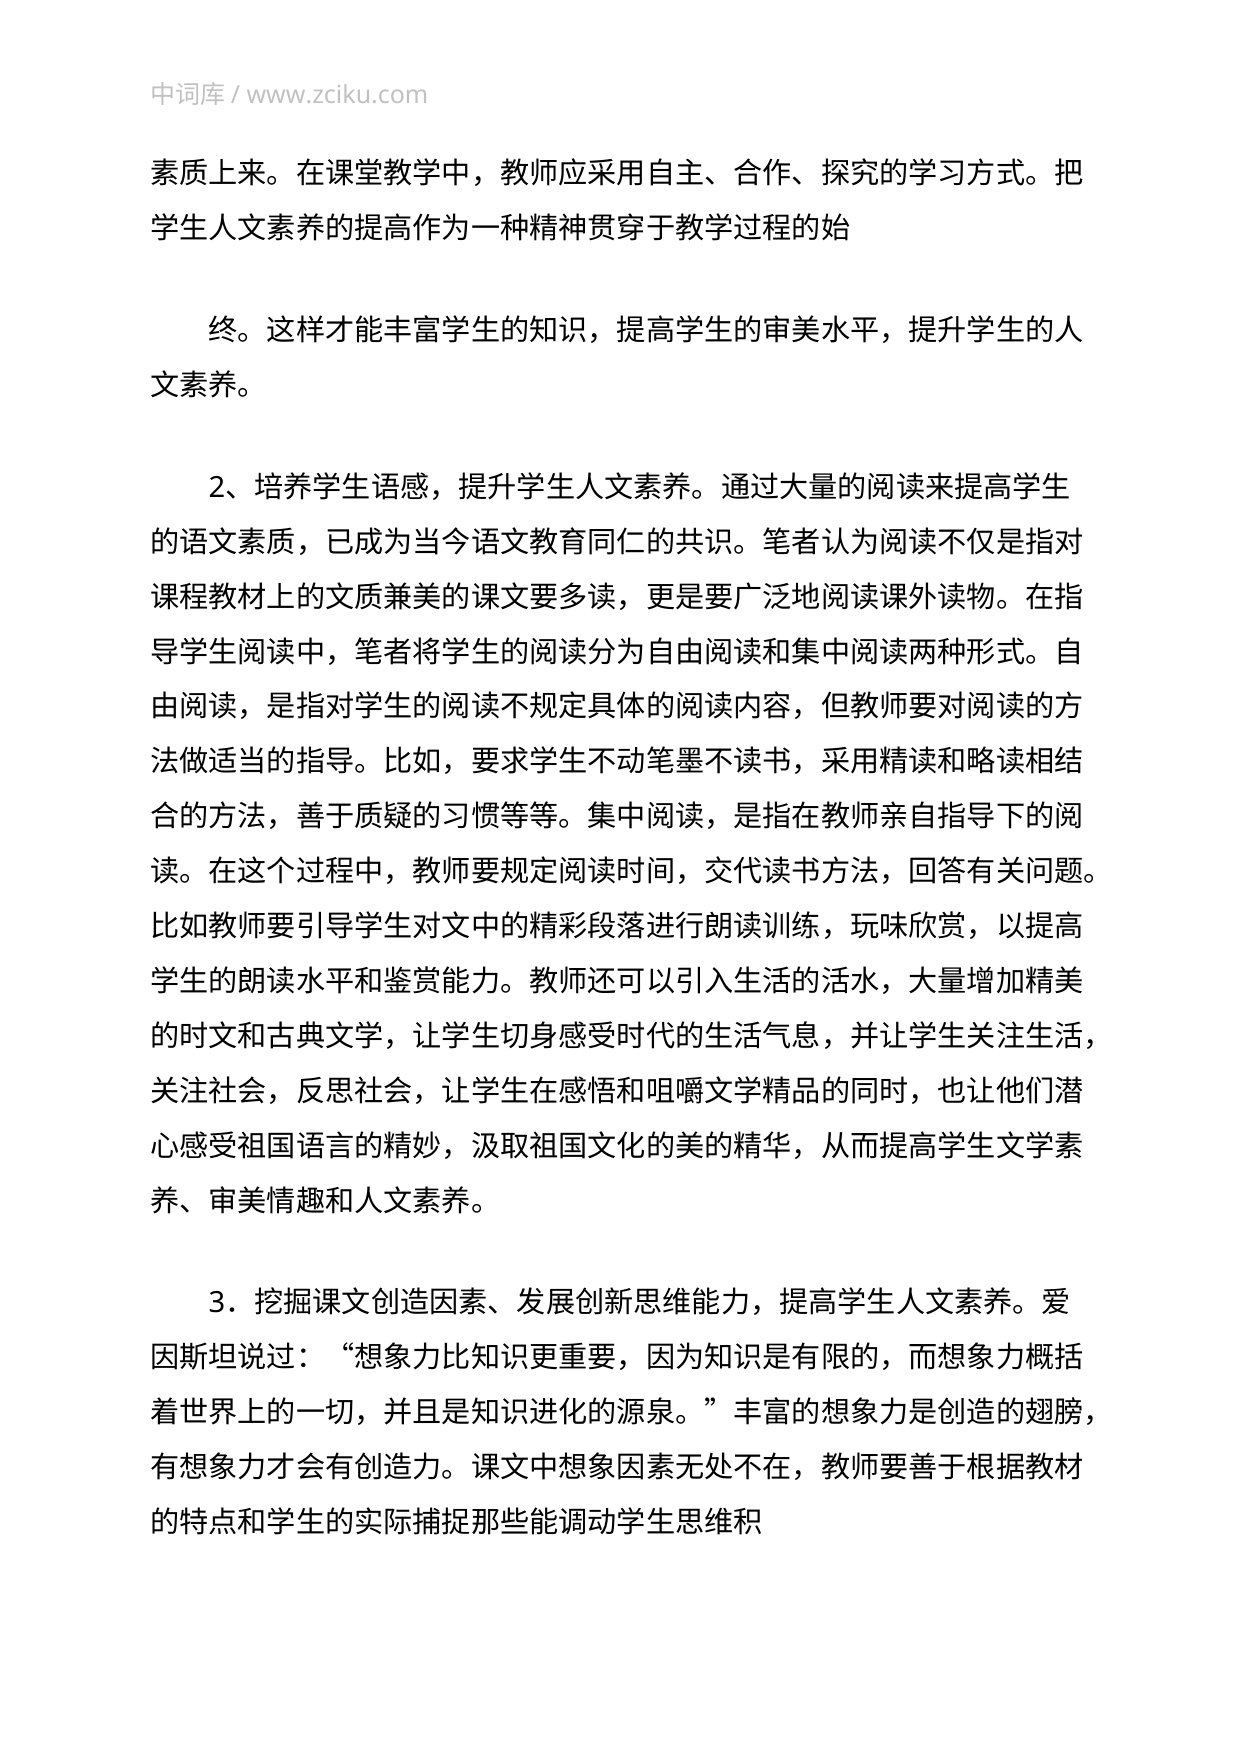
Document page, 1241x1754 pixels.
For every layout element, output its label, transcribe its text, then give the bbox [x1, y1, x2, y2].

text 3．挖掘课文创造因素、发展创新思维能力，提高学生人文素养。爱因斯坦说过：“想象力比知识更重要，因为知识是有限的，而想象力概括着世界上的一切，并且是知识进化的源泉。”丰富的想象力是创造的翅膀，有想象力才会有创造力。课文中想象因素无处不在，教师要善于根据教材的特点和学生的实际捕捉那些能调动学生思维积 [150, 1279, 1090, 1541]
text 2、培养学生语感，提升学生人文素养。通过大量的阅读来提高学生的语文素质，已成为当今语文教育同仁的共识。笔者认为阅读不仅是指对课程教材上的文质兼美的课文要多读，更是要广泛地阅读课外读物。在指导学生阅读中，笔者将学生的阅读分为自由阅读和集中阅读两种形式。自由阅读，是指对学生的阅读不规定具体的阅读内容，但教师要对阅读的方法做适当的指导。比如，要求学生不动笔墨不读书，采用精读和略读相结合的方法，善于质疑的习惯等等。集中阅读，是指在教师亲自指导下的阅读。在这个过程中，教师要规定阅读时间，交代读书方法，回答有关问题。比如教师要引导学生对文中的精彩段落进行朗读训练，玩味欣赏，以提高学生的朗读水平和鉴赏能力。教师还可以引入生活的活水，大量增加精美的时文和古典文学，让学生切身感受时代的生活气息，并让学生关注生活，关注社会，反思社会，让学生在感悟和咀嚼文学精品的同时，也让他们潜心感受祖国语言的精妙，汲取祖国文化的美的精华，从而提高学生文学素养、审美情趣和人文素养。 [150, 463, 1090, 1219]
text 终。这样才能丰富学生的知识，提高学生的审美水平，提升学生的人文素养。 [150, 307, 1090, 404]
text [150, 150, 1090, 247]
